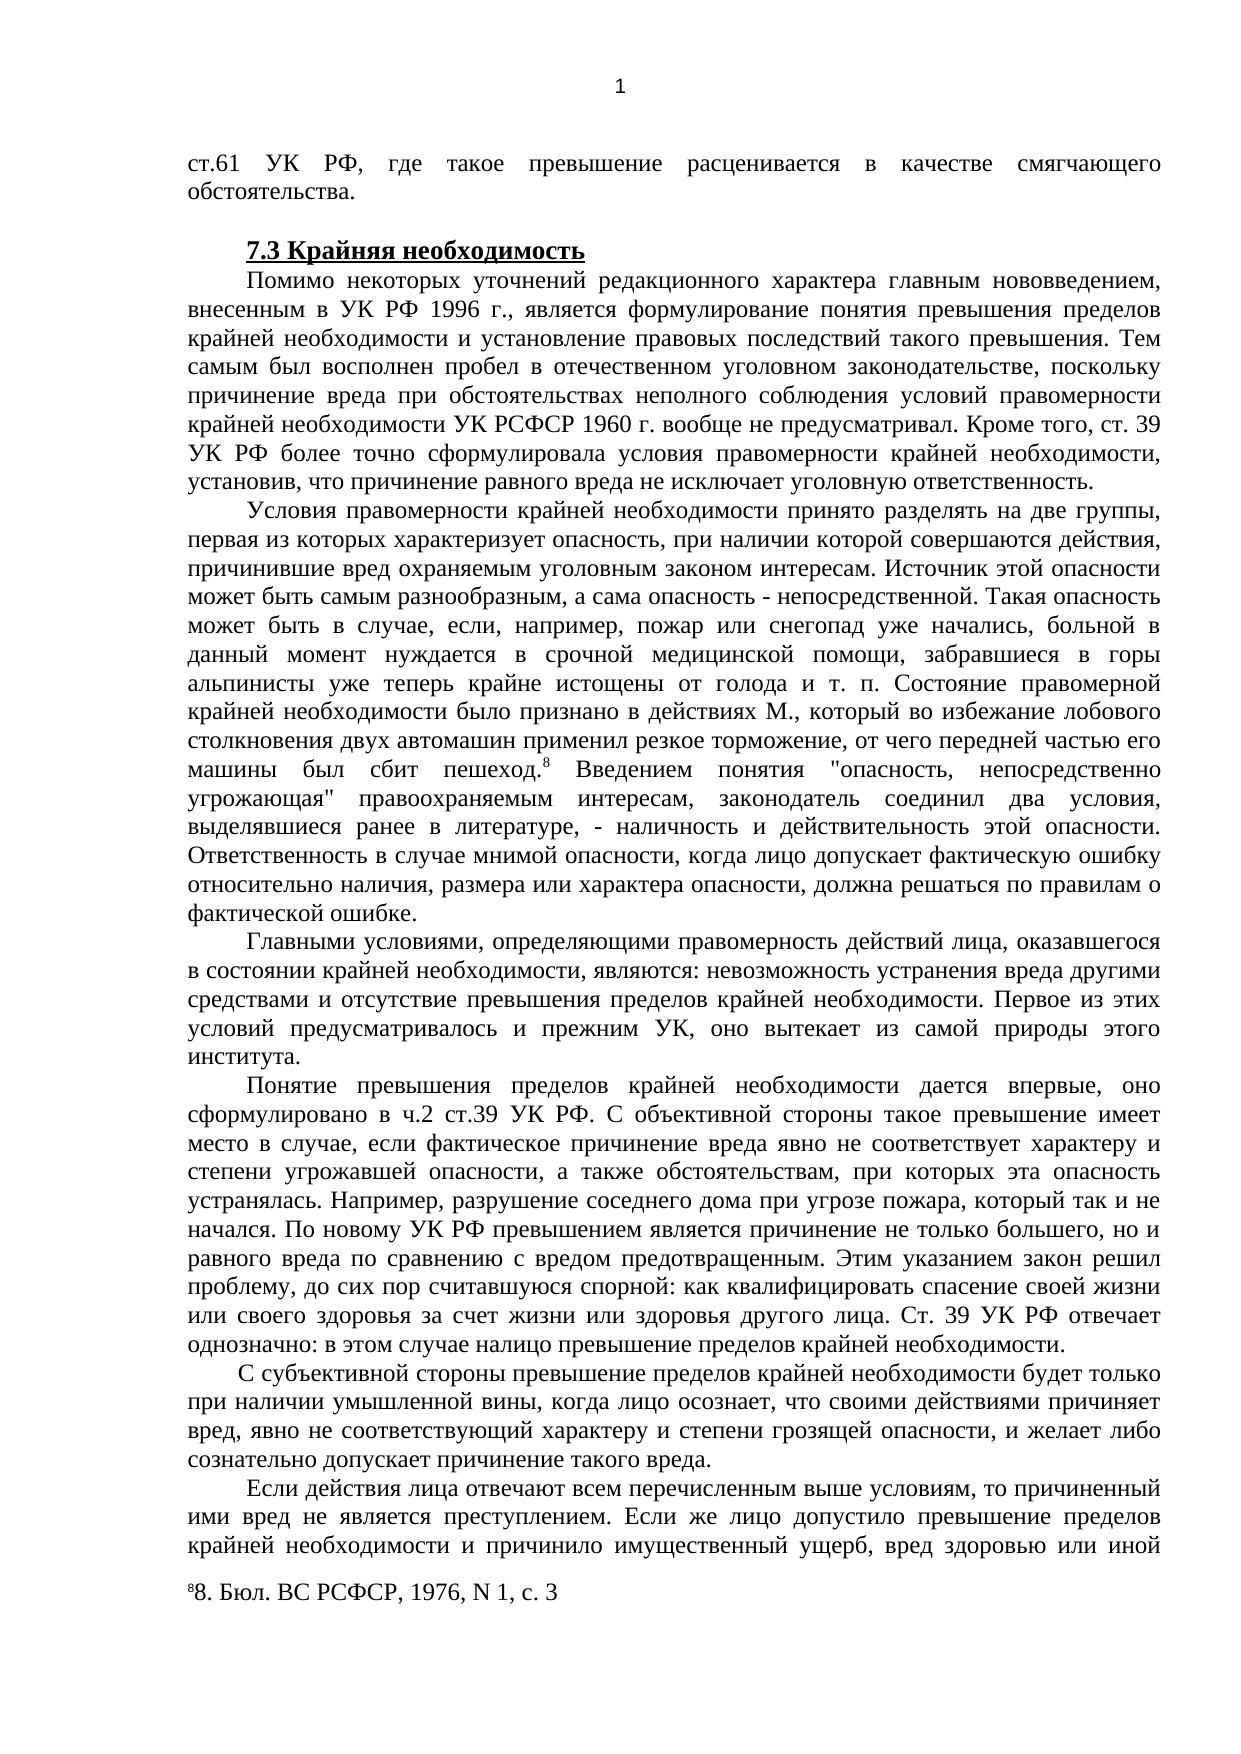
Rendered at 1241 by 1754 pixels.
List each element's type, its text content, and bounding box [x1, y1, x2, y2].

text Условия правомерности крайней необходимости принято разделять на две группы, первая из которых характеризует опасность, при наличии которой совершаются действия, причинившие вред охраняемым уголовным законом интересам. Источник этой опасности может быть самым разнообразным, а сама опасность - непосредственной. Такая опасность может быть в случае, если, например, пожар или снегопад уже начались, больной в данный момент нуждается в срочной медицинской помощи, забравшиеся в горы альпинисты уже теперь крайне истощены от голода и т. п. Состояние правомерной крайней необходимости было признано в действиях М., который во избежание лобового столкновения двух автомашин применил резкое торможение, от чего передней частью его машины был сбит пешеход.8 Введением понятия "опасность, непосредственно угрожающая" правоохраняемым интересам, законодатель соединил два условия, выделявшиеся ранее в литературе, - наличность и действительность этой опасности. Ответственность в случае мнимой опасности, когда лицо допускает фактическую ошибку относительно наличия, размера или характера опасности, должна решаться по правилам о фактической ошибке. [187, 495, 1162, 926]
text С субъективной стороны превышение пределов крайней необходимости будет только при наличии умышленной вины, когда лицо осознает, что своими действиями причиняет вред, явно не соответствующий характеру и степени грозящей опасности, и желает либо сознательно допускает причинение такого вреда. [187, 1358, 1162, 1473]
text 7.3 Крайняя необходимость [187, 234, 1192, 265]
text Главными условиями, определяющими правомерность действий лица, оказавшегося в состоянии крайней необходимости, являются: невозможность устранения вреда другими средствами и отсутствие превышения пределов крайней необходимости. Первое из этих условий предусматривалось и прежним УК, оно вытекает из самой природы этого института. [187, 926, 1162, 1070]
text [187, 1473, 1162, 1559]
text Помимо некоторых уточнений редакционного характера главным нововведением, внесенным в УК РФ 1996 г., является формулирование понятия превышения пределов крайней необходимости и установление правовых последствий такого превышения. Тем самым был восполнен пробел в отечественном уголовном законодательстве, поскольку причинение вреда при обстоятельствах неполного соблюдения условий правомерности крайней необходимости УК РСФСР 1960 г. вообще не предусматривал. Кроме того, ст. 39 УК РФ более точно сформулировала условия правомерности крайней необходимости, установив, что причинение равного вреда не исключает уголовную ответственность. [187, 265, 1162, 495]
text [187, 148, 1162, 205]
text Понятие превышения пределов крайней необходимости дается впервые, оно сформулировано в ч.2 ст.39 УК РФ. С объективной стороны такое превышение имеет место в случае, если фактическое причинение вреда явно не соответствует характеру и степени угрожавшей опасности, а также обстоятельствам, при которых эта опасность устранялась. Например, разрушение соседнего дома при угрозе пожара, который так и не начался. По новому УК РФ превышением является причинение не только большего, но и равного вреда по сравнению с вредом предотвращенным. Этим указанием закон решил проблему, до сих пор считавшуюся спорной: как квалифицировать спасение своей жизни или своего здоровья за счет жизни или здоровья другого лица. Ст. 39 УК РФ отвечает однозначно: в этом случае налицо превышение пределов крайней необходимости. [187, 1070, 1162, 1358]
